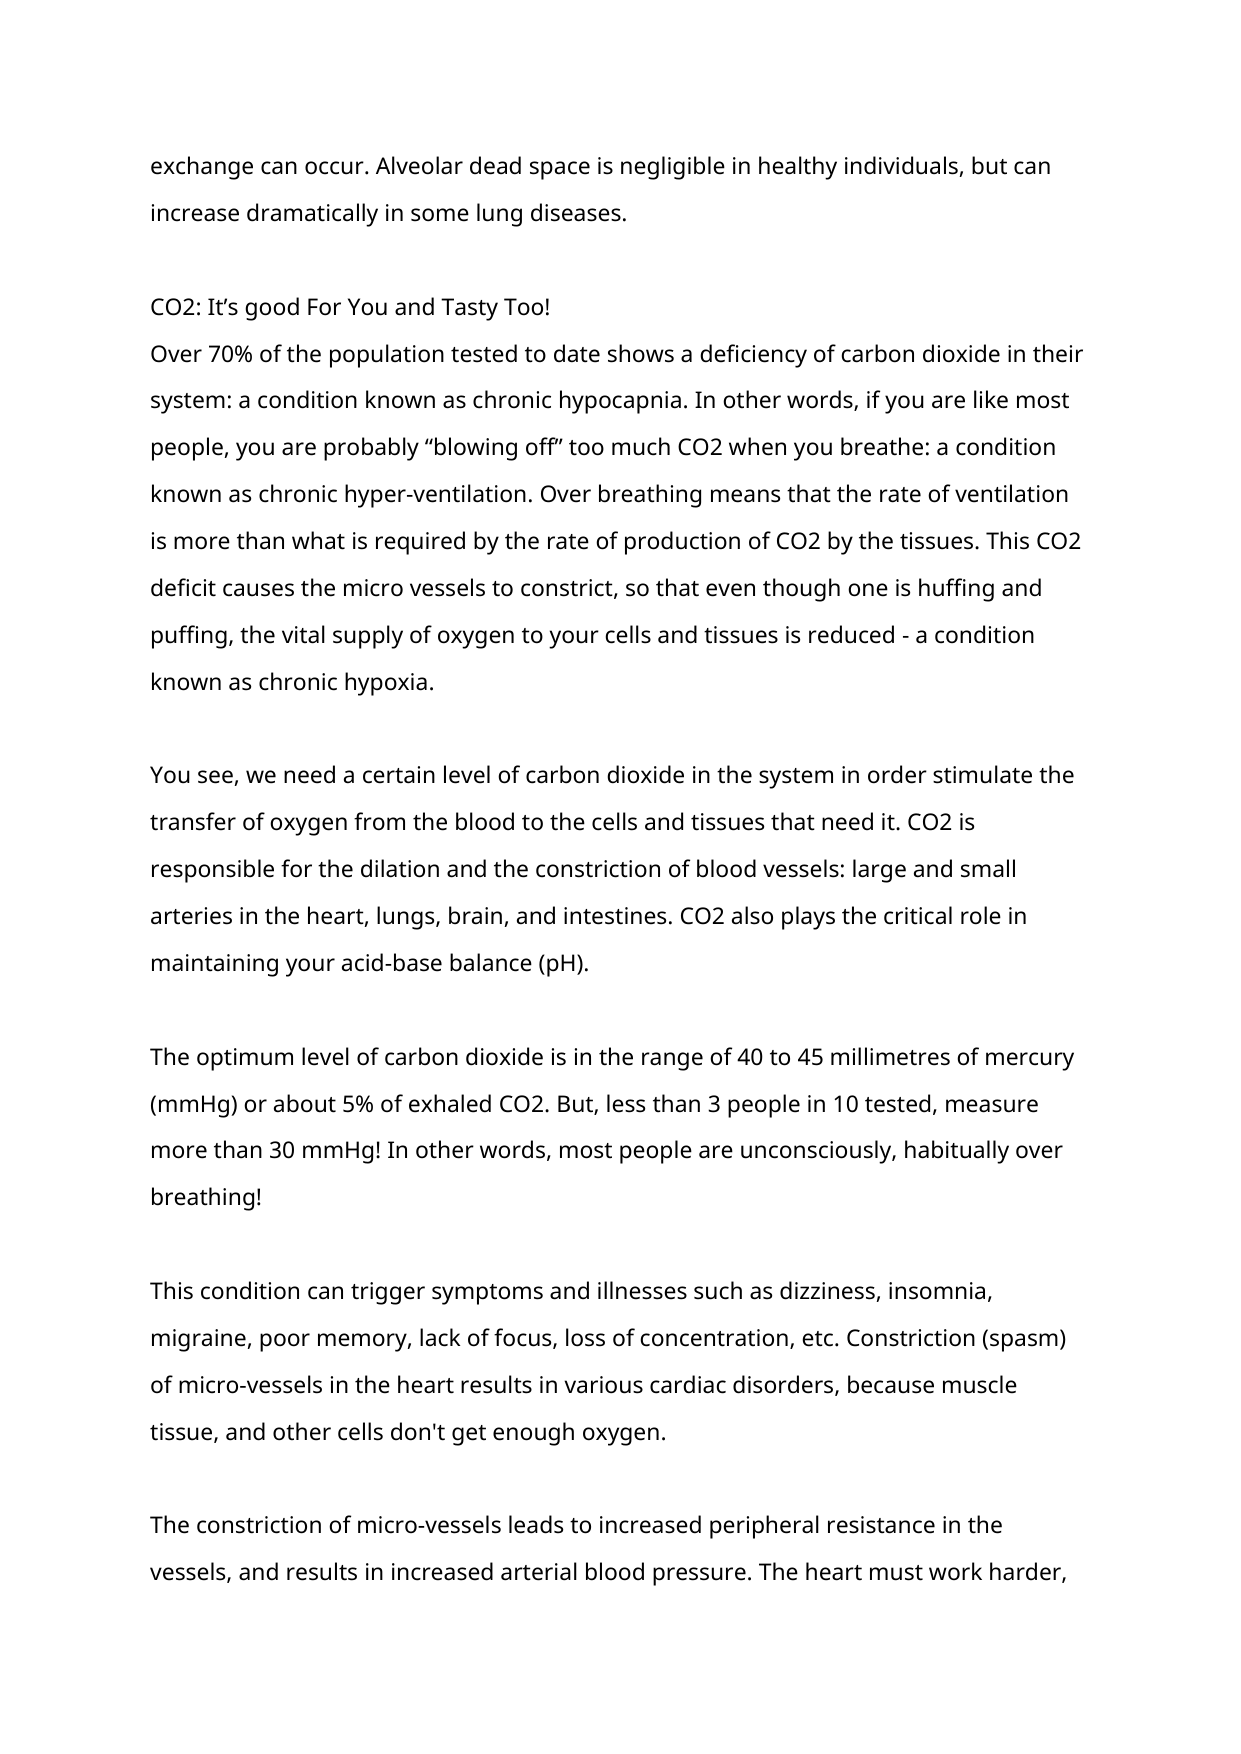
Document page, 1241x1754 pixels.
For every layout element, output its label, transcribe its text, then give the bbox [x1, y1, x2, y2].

text This condition can trigger symptoms and illnesses such as dizziness, insomnia, migraine, poor memory, lack of focus, loss of concentration, etc. Constriction (spasm) of micro-vessels in the heart results in various cardiac disorders, because muscle tissue, and other cells don't get enough oxygen. [150, 1275, 1090, 1447]
text The optimum level of carbon dioxide is in the range of 40 to 45 millimetres of mercury (mmHg) or about 5% of exhaled CO2. But, less than 3 people in 10 tested, measure more than 30 mmHg! In other words, most people are unconsciously, habitually over breathing! [150, 1041, 1090, 1212]
text Over 70% of the population tested to date shows a deficiency of carbon dioxide in their system: a condition known as chronic hypocapnia. In other words, if you are like most people, you are probably “blowing off” too much CO2 when you breathe: a condition known as chronic hyper-ventilation. Over breathing means that the rate of ventilation is more than what is required by the rate of production of CO2 by the tissues. This CO2 deficit causes the micro vessels to constrict, so that even though one is huffing and puffing, the vital supply of oxygen to your cells and tissues is reduced - a condition known as chronic hypoxia. [150, 337, 1090, 697]
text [150, 1509, 1090, 1587]
text CO2: It’s good For You and Tasty Too! [150, 291, 1090, 322]
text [150, 150, 1090, 228]
text You see, we need a certain level of carbon dioxide in the system in order stimulate the transfer of oxygen from the blood to the cells and tissues that need it. CO2 is responsible for the dilation and the constriction of blood vessels: large and small arteries in the heart, lungs, brain, and intestines. CO2 also plays the critical role in maintaining your acid-base balance (pH). [150, 759, 1090, 978]
